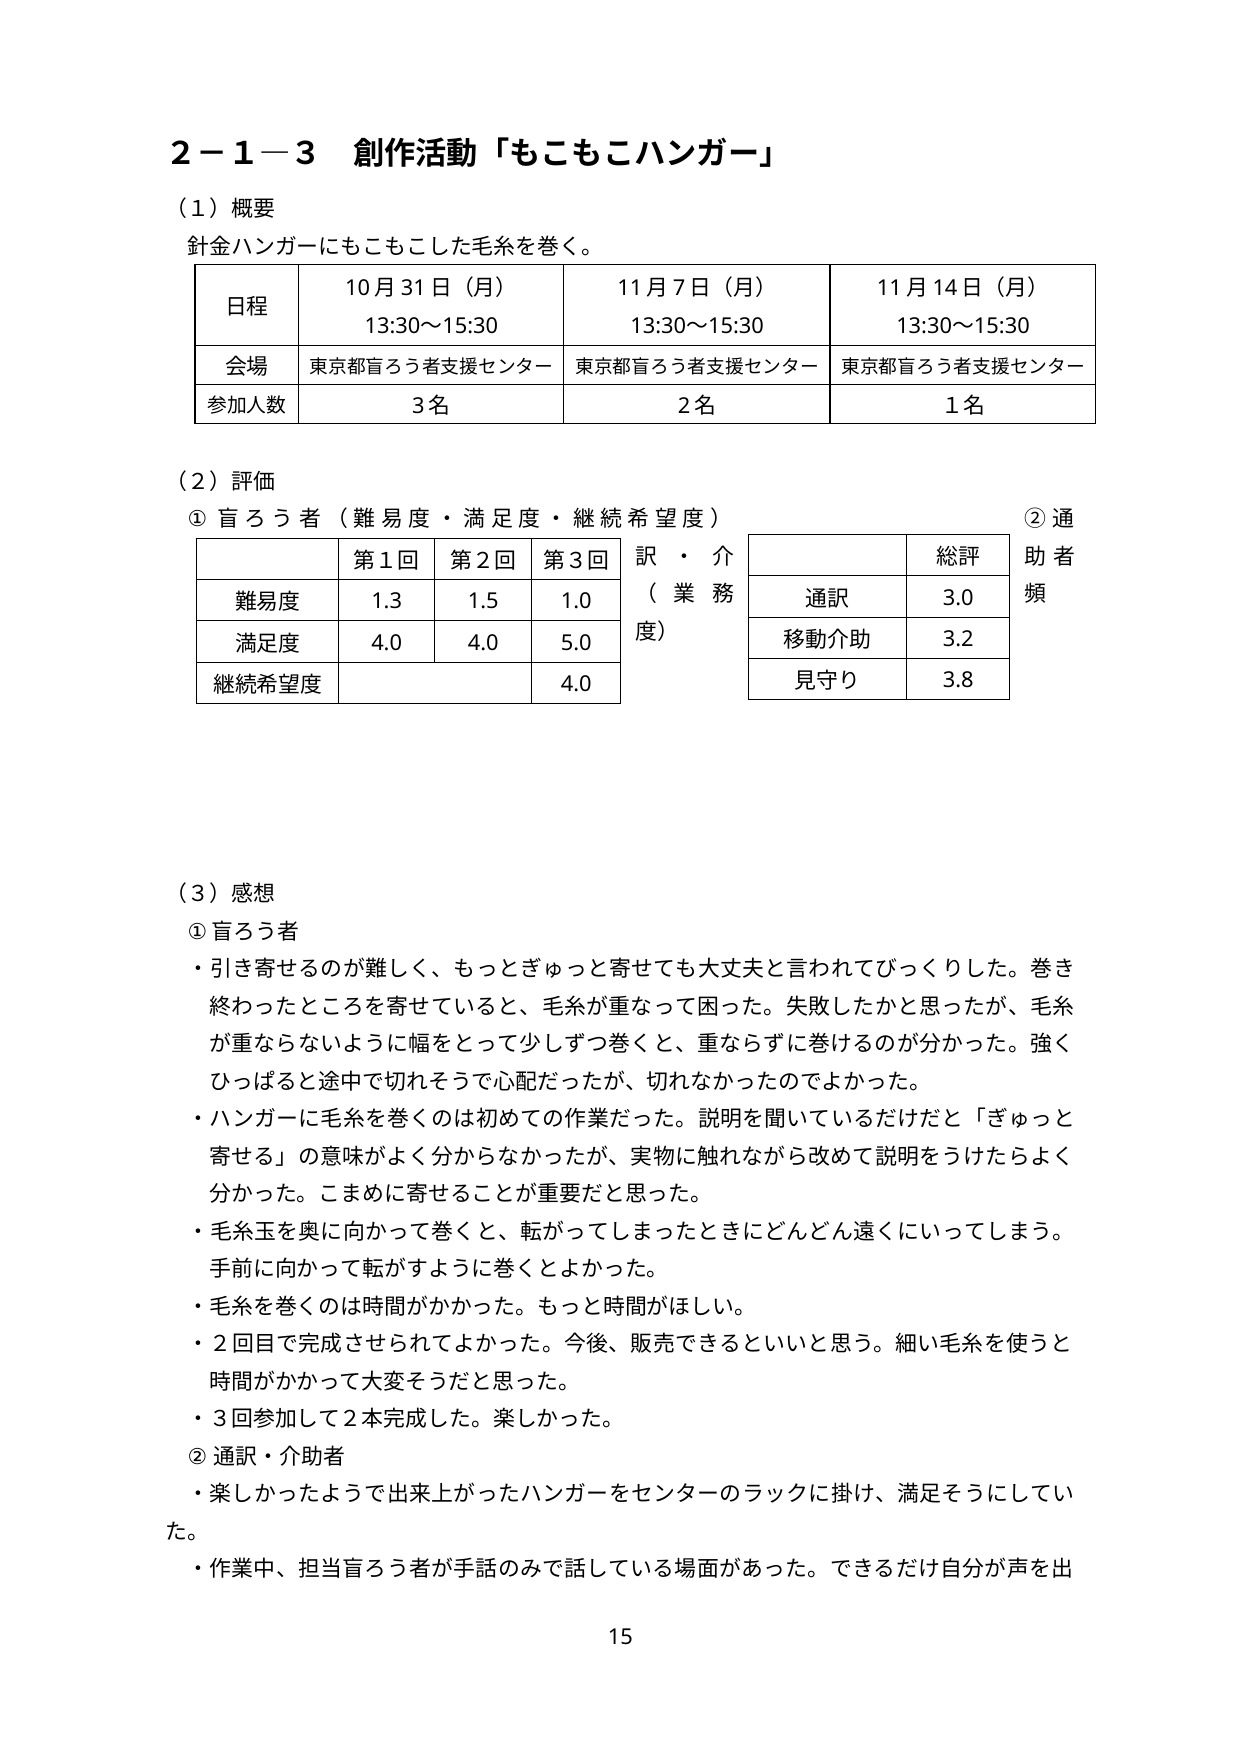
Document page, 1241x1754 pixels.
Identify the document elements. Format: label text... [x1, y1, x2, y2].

text ・毛糸玉を奥に向かって巻くと、転がってしまったときにどんどん遠くにいってしまう。手前に向かって転がすように巻くとよかった。 [165, 1211, 1075, 1286]
text （１）概要 [165, 188, 1075, 226]
table_header 第３回 [532, 539, 620, 579]
text ・２回目で完成させられてよかった。今後、販売できるといいと思う。細い毛糸を使うと時間がかかって大変そうだと思った。 [165, 1323, 1075, 1398]
table_cell 満足度 [197, 621, 338, 662]
text ②通訳・介助者 [165, 1436, 1075, 1473]
table_cell [339, 663, 531, 703]
text ・引き寄せるのが難しく、もっとぎゅっと寄せても大丈夫と言われてびっくりした。巻き終わったところを寄せていると、毛糸が重なって困った。失敗したかと思ったが、毛糸が重ならないように幅をとって少しずつ巻くと、重ならずに巻けるのが分かった。強くひっぱると途中で切れそうで心配だったが、切れなかったのでよかった。 [165, 948, 1075, 1098]
text ①盲ろう者（難易度・満足度・継続希望度） ②通訳・介助者（業務頻度） [165, 498, 1075, 648]
table_cell 4.0 [339, 621, 434, 662]
table_cell 東京都盲ろう者支援センター [564, 346, 829, 384]
table_cell 継続希望度 [197, 663, 338, 703]
table_cell 3.8 [907, 659, 1009, 699]
table_header 総評 [907, 535, 1009, 575]
table_header 11月14日（月） 13:30～15:30 [831, 265, 1095, 345]
text ・毛糸を巻くのは時間がかかった。もっと時間がほしい。 [187, 1286, 1075, 1323]
table_cell 1.5 [435, 580, 531, 620]
table_cell 東京都盲ろう者支援センター [831, 346, 1095, 384]
text ２－１―３ 創作活動「もこもこハンガー」 [165, 113, 1075, 188]
text ・ハンガーに毛糸を巻くのは初めての作業だった。説明を聞いているだけだと「ぎゅっと寄せる」の意味がよく分からなかったが、実物に触れながら改めて説明をうけたらよく分かった。こまめに寄せることが重要だと思った。 [165, 1098, 1075, 1211]
table_cell 難易度 [197, 580, 338, 620]
table_cell 3名 [299, 385, 563, 422]
table_cell 4.0 [435, 621, 531, 662]
table_cell 2名 [564, 385, 829, 422]
table_header [749, 535, 906, 575]
text ・楽しかったようで出来上がったハンガーをセンターのラックに掛け、満足そうにしていた。 [165, 1473, 1075, 1548]
table_cell 1.0 [532, 580, 620, 620]
table_header 日程 [196, 265, 298, 345]
table_cell 3.2 [907, 618, 1009, 658]
table_cell 4.0 [532, 663, 620, 703]
table_cell 1.3 [339, 580, 434, 620]
table_cell １名 [831, 385, 1095, 422]
table_header 11月7日（月） 13:30～15:30 [564, 265, 829, 345]
table_header 10月31日（月） 13:30～15:30 [299, 265, 563, 345]
table_header 第２回 [435, 539, 531, 579]
text （２）評価 [165, 461, 1075, 498]
table_cell 5.0 [532, 621, 620, 662]
text ①盲ろう者 [165, 911, 1075, 948]
table_cell 移動介助 [749, 618, 906, 658]
text ・３回参加して２本完成した。楽しかった。 [165, 1398, 1075, 1436]
table_cell 東京都盲ろう者支援センター [299, 346, 563, 384]
table_cell 会場 [196, 346, 298, 384]
text 針金ハンガーにもこもこした毛糸を巻く。 [165, 226, 1075, 263]
table_cell 見守り [749, 659, 906, 699]
table_header 第１回 [339, 539, 434, 579]
table_cell 3.0 [907, 576, 1009, 617]
table_header [197, 539, 338, 579]
table_cell 通訳 [749, 576, 906, 617]
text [187, 1548, 1075, 1586]
table_cell 参加人数 [196, 385, 298, 422]
text （３）感想 [165, 873, 1075, 911]
